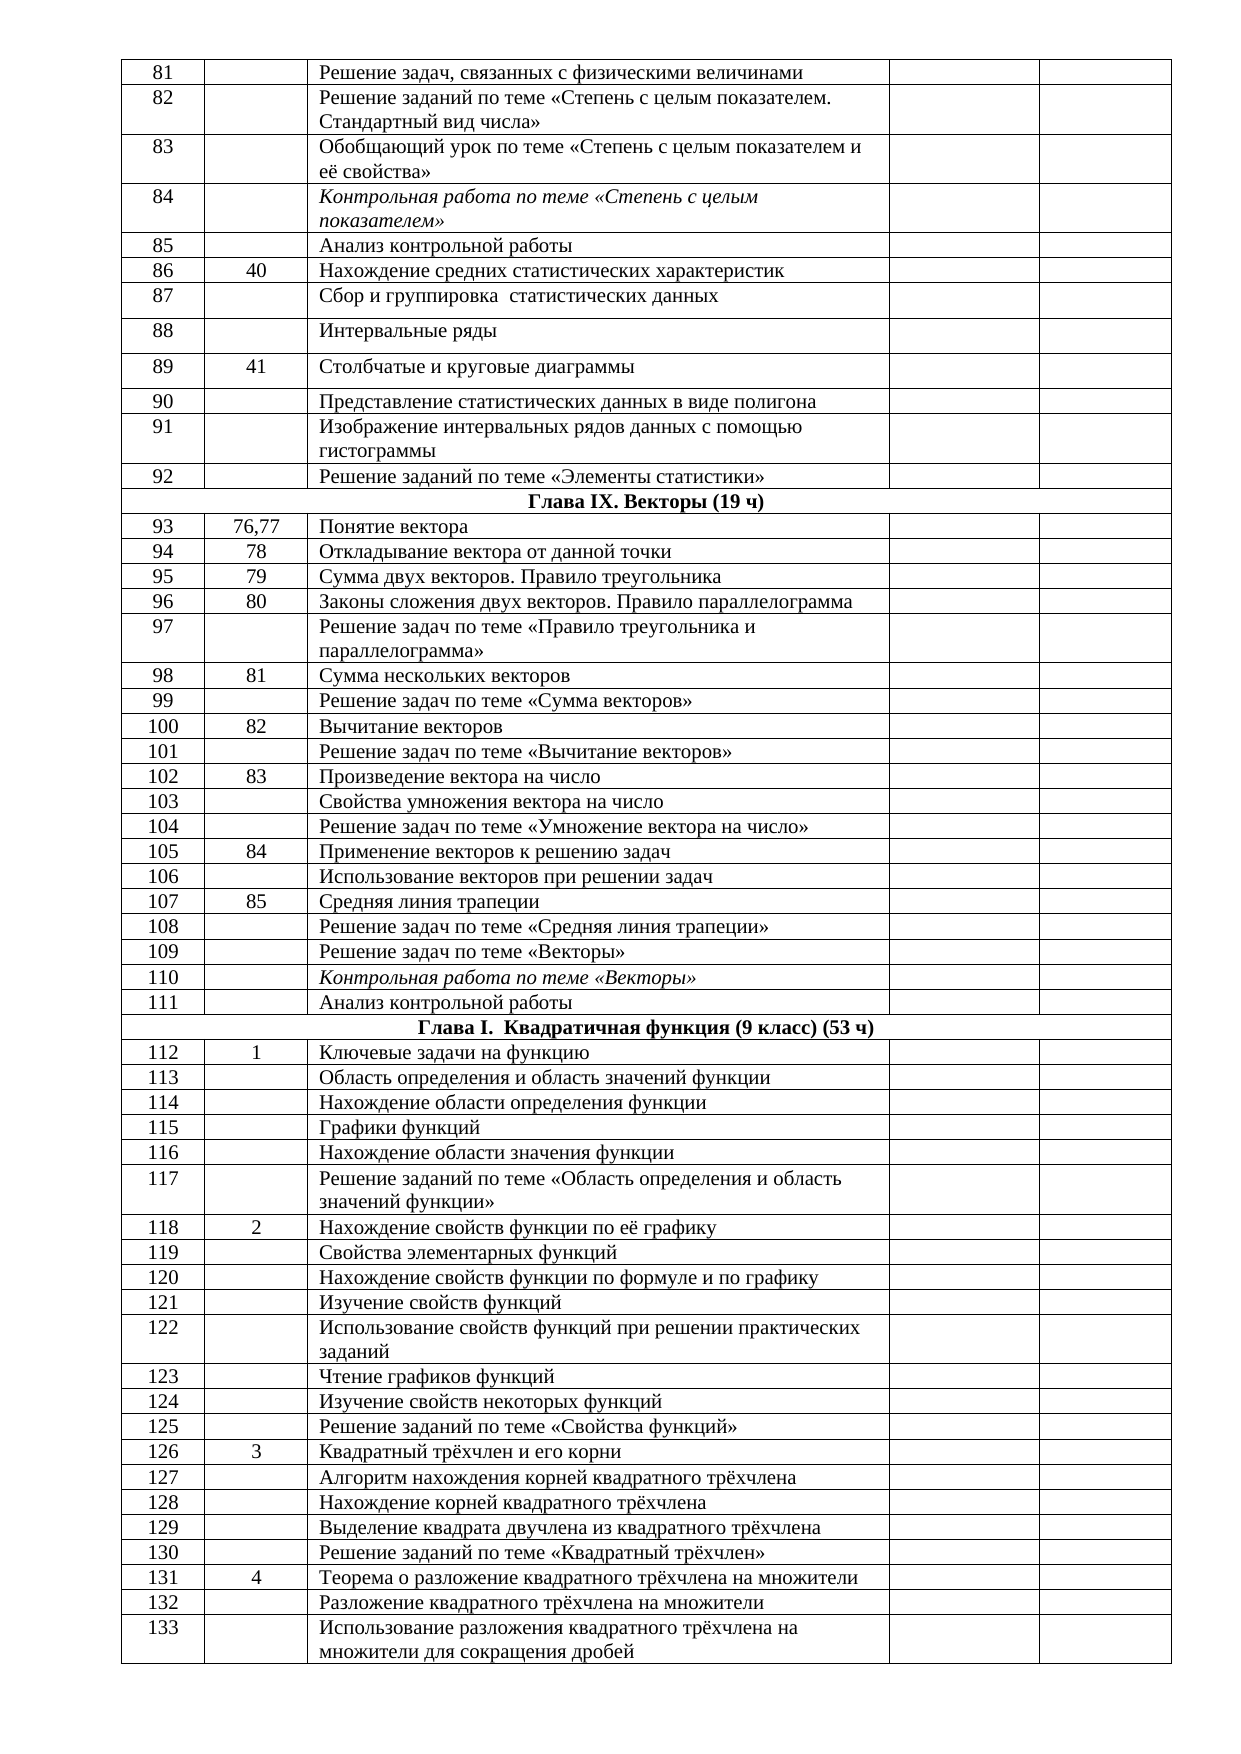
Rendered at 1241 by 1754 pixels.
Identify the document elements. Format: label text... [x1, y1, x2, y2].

table_cell 81 [122, 60, 204, 84]
table_cell Изучение свойств некоторых функций [308, 1389, 889, 1413]
table_cell 103 [122, 789, 204, 813]
table_cell [1040, 1290, 1171, 1314]
table_cell Нахождение корней квадратного трёхчлена [308, 1490, 889, 1514]
table_cell [1040, 1040, 1171, 1064]
table_cell [205, 789, 307, 813]
table_cell [205, 1290, 307, 1314]
table_cell [1040, 1615, 1171, 1663]
table_cell Интервальные ряды [308, 319, 889, 353]
table_cell [1040, 258, 1171, 282]
table_cell [205, 1515, 307, 1539]
table_cell [1040, 414, 1171, 462]
table_cell Сбор и группировка статистических данных [308, 283, 889, 317]
table_cell [1040, 464, 1171, 488]
table_cell 83 [205, 764, 307, 788]
table_cell Представление статистических данных в виде полигона [308, 389, 889, 413]
table_cell [1040, 283, 1171, 317]
table_cell [890, 914, 1039, 938]
table_cell 84 [122, 184, 204, 232]
table_cell Средняя линия трапеции [308, 889, 889, 913]
table_cell [205, 1364, 307, 1388]
table_cell [890, 1465, 1039, 1489]
table_cell [205, 1065, 307, 1089]
table_cell [205, 1315, 307, 1363]
table_cell 4 [205, 1565, 307, 1589]
table_cell [205, 1165, 307, 1213]
table_cell 89 [122, 354, 204, 388]
table_cell 83 [122, 135, 204, 183]
table_cell [890, 1364, 1039, 1388]
table_cell 79 [205, 564, 307, 588]
table_cell 122 [122, 1315, 204, 1363]
table_cell Нахождение области значения функции [308, 1140, 889, 1164]
table_cell 113 [122, 1065, 204, 1089]
table_cell Столбчатые и круговые диаграммы [308, 354, 889, 388]
table_cell [890, 1315, 1039, 1363]
table_cell [205, 1540, 307, 1564]
table_cell [890, 614, 1039, 662]
table_cell [1040, 1140, 1171, 1164]
table_cell [890, 1565, 1039, 1589]
table_cell 127 [122, 1465, 204, 1489]
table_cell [308, 1540, 889, 1564]
table_cell [890, 319, 1039, 353]
table_cell [890, 1490, 1039, 1514]
table_cell [890, 1090, 1039, 1114]
table_cell 112 [122, 1040, 204, 1064]
table_cell 120 [122, 1265, 204, 1289]
table_cell 2 [205, 1215, 307, 1239]
table_cell [890, 1540, 1039, 1564]
table_cell [205, 739, 307, 763]
table_cell [205, 864, 307, 888]
table_cell [205, 1389, 307, 1413]
table_cell [1040, 864, 1171, 888]
table_cell 108 [122, 914, 204, 938]
table_cell [1040, 1265, 1171, 1289]
table_cell [1040, 1490, 1171, 1514]
table_cell [1040, 914, 1171, 938]
table_cell Разложение квадратного трёхчлена на множители [308, 1590, 889, 1614]
table_cell [890, 1115, 1039, 1139]
table_cell [1040, 1389, 1171, 1413]
table_cell Использование свойств функций при решении практических заданий [308, 1315, 889, 1363]
table_cell [890, 414, 1039, 462]
table_cell [890, 789, 1039, 813]
table_cell 1 [205, 1040, 307, 1064]
table_cell 91 [122, 414, 204, 462]
table_cell [1040, 60, 1171, 84]
table_cell 114 [122, 1090, 204, 1114]
table_cell [890, 889, 1039, 913]
table_cell 118 [122, 1215, 204, 1239]
table_cell [1040, 965, 1171, 989]
table_cell [205, 60, 307, 84]
table_cell [890, 1615, 1039, 1663]
table_cell [890, 940, 1039, 963]
table_cell 128 [122, 1490, 204, 1514]
table_cell 94 [122, 539, 204, 563]
table_cell 86 [122, 258, 204, 282]
table_cell [205, 283, 307, 317]
table_cell [1040, 1165, 1171, 1213]
table_cell Понятие вектора [308, 514, 889, 538]
table_cell 95 [122, 564, 204, 588]
table_cell Решение задач по теме «Сумма векторов» [308, 689, 889, 712]
table_cell 125 [122, 1414, 204, 1438]
table_cell 98 [122, 663, 204, 687]
table_cell [890, 85, 1039, 133]
table_cell Использование разложения квадратного трёхчлена на множители для сокращения дробей [308, 1615, 889, 1663]
table_cell [890, 1290, 1039, 1314]
table_cell 129 [122, 1515, 204, 1539]
table_cell 130 [122, 1540, 204, 1564]
table_cell 119 [122, 1240, 204, 1264]
table_cell [205, 1090, 307, 1114]
table_cell 87 [122, 283, 204, 317]
table_cell [1040, 614, 1171, 662]
table_cell [1040, 135, 1171, 183]
table_cell Решение задач по теме «Векторы» [308, 940, 889, 963]
table_cell 105 [122, 839, 204, 863]
table_cell [205, 414, 307, 462]
table_cell Глава I. Квадратичная функция (9 класс) (53 ч) [122, 1015, 1171, 1039]
table_cell Произведение вектора на число [308, 764, 889, 788]
table_cell 111 [122, 990, 204, 1014]
table_cell 84 [205, 839, 307, 863]
table_cell 117 [122, 1165, 204, 1213]
table_cell Изучение свойств функций [308, 1290, 889, 1314]
table_cell [205, 184, 307, 232]
table_cell Нахождение свойств функции по формуле и по графику [308, 1265, 889, 1289]
table_cell [1040, 539, 1171, 563]
table_cell [890, 864, 1039, 888]
table_cell 133 [122, 1615, 204, 1663]
table_cell Решение задач, связанных с физическими величинами [308, 60, 889, 84]
table_cell [205, 1140, 307, 1164]
table_cell [1040, 184, 1171, 232]
table_cell 76,77 [205, 514, 307, 538]
table_cell [1040, 1090, 1171, 1114]
table_cell Законы сложения двух векторов. Правило параллелограмма [308, 589, 889, 613]
table_cell [890, 135, 1039, 183]
table_cell Решение заданий по теме «Свойства функций» [308, 1414, 889, 1438]
table_cell 131 [122, 1565, 204, 1589]
table_cell [205, 1615, 307, 1663]
table_cell [890, 564, 1039, 588]
table_cell Алгоритм нахождения корней квадратного трёхчлена [308, 1465, 889, 1489]
table_cell [890, 1140, 1039, 1164]
table_cell Нахождение области определения функции [308, 1090, 889, 1114]
table_cell [205, 1115, 307, 1139]
table_cell [890, 990, 1039, 1014]
table_cell [890, 839, 1039, 863]
table_cell [1040, 714, 1171, 738]
table_cell Сумма двух векторов. Правило треугольника [308, 564, 889, 588]
table_cell [890, 258, 1039, 282]
table_cell 40 [205, 258, 307, 282]
table_cell [205, 990, 307, 1014]
table_cell [890, 464, 1039, 488]
table_cell 96 [122, 589, 204, 613]
table_cell [890, 354, 1039, 388]
table_cell 85 [122, 233, 204, 257]
table_cell [1040, 663, 1171, 687]
table_cell Анализ контрольной работы [308, 990, 889, 1014]
table_cell [890, 539, 1039, 563]
table_cell 124 [122, 1389, 204, 1413]
table_cell Свойства элементарных функций [308, 1240, 889, 1264]
table_cell 97 [122, 614, 204, 662]
table_cell Теорема о разложение квадратного трёхчлена на множители [308, 1565, 889, 1589]
table_cell [1040, 514, 1171, 538]
table_cell Решение заданий по теме «Элементы статистики» [308, 464, 889, 488]
table_cell Использование векторов при решении задач [308, 864, 889, 888]
table_cell [890, 663, 1039, 687]
table_cell 78 [205, 539, 307, 563]
table_cell 132 [122, 1590, 204, 1614]
table_cell Обобщающий урок по теме «Степень с целым показателем и её свойства» [308, 135, 889, 183]
table_cell [1040, 1414, 1171, 1438]
table_cell [1040, 1590, 1171, 1614]
table_cell Нахождение средних статистических характеристик [308, 258, 889, 282]
table_cell [205, 389, 307, 413]
table_cell [205, 1414, 307, 1438]
table_cell [1040, 233, 1171, 257]
table_cell [890, 1040, 1039, 1064]
table_cell Анализ контрольной работы [308, 233, 889, 257]
table_cell 88 [122, 319, 204, 353]
table_cell [1040, 564, 1171, 588]
table_cell [205, 1265, 307, 1289]
table_cell [1040, 1565, 1171, 1589]
table_cell [1040, 1115, 1171, 1139]
table_cell [1040, 764, 1171, 788]
table_cell 81 [205, 663, 307, 687]
table_cell [205, 1590, 307, 1614]
table_cell [890, 283, 1039, 317]
table_cell [890, 1215, 1039, 1239]
table_cell [205, 1465, 307, 1489]
table_cell [205, 914, 307, 938]
table_cell [890, 739, 1039, 763]
table_cell Контрольная работа по теме «Векторы» [308, 965, 889, 989]
table_cell [1040, 990, 1171, 1014]
table_cell [890, 1414, 1039, 1438]
table_cell [890, 1515, 1039, 1539]
table_cell Вычитание векторов [308, 714, 889, 738]
table_cell Выделение квадрата двучлена из квадратного трёхчлена [308, 1515, 889, 1539]
table_cell Чтение графиков функций [308, 1364, 889, 1388]
table_cell Откладывание вектора от данной точки [308, 539, 889, 563]
table_cell [890, 714, 1039, 738]
table_cell [890, 1065, 1039, 1089]
table_cell [890, 814, 1039, 838]
table_cell [890, 184, 1039, 232]
table_cell [890, 589, 1039, 613]
table_cell [890, 1265, 1039, 1289]
table_cell [205, 1490, 307, 1514]
table_cell [205, 135, 307, 183]
table_cell Нахождение свойств функции по её графику [308, 1215, 889, 1239]
table_cell [890, 764, 1039, 788]
table_cell Сумма нескольких векторов [308, 663, 889, 687]
table_cell [205, 940, 307, 963]
table_cell Решение задач по теме «Правило треугольника и параллелограмма» [308, 614, 889, 662]
table_cell [1040, 1515, 1171, 1539]
table_cell Контрольная работа по теме «Степень с целым показателем» [308, 184, 889, 232]
table_cell 82 [122, 85, 204, 133]
table_cell [1040, 1364, 1171, 1388]
table_cell [205, 965, 307, 989]
table_cell [1040, 689, 1171, 712]
table_cell 110 [122, 965, 204, 989]
table_cell [1040, 889, 1171, 913]
table_cell Графики функций [308, 1115, 889, 1139]
table_cell 107 [122, 889, 204, 913]
table_cell [890, 233, 1039, 257]
table_cell [1040, 319, 1171, 353]
table_cell 115 [122, 1115, 204, 1139]
table_cell 109 [122, 940, 204, 963]
table_cell [1040, 1215, 1171, 1239]
table_cell [890, 1590, 1039, 1614]
table_cell [890, 60, 1039, 84]
table_cell 82 [205, 714, 307, 738]
table_cell [1040, 789, 1171, 813]
table_cell [205, 689, 307, 712]
table_cell 93 [122, 514, 204, 538]
table_cell [1040, 814, 1171, 838]
table_cell 3 [205, 1440, 307, 1463]
table_cell Решение заданий по теме «Степень с целым показателем. Стандартный вид числа» [308, 85, 889, 133]
table_cell [1040, 389, 1171, 413]
table_cell [1040, 1065, 1171, 1089]
table_cell 104 [122, 814, 204, 838]
table_cell 101 [122, 739, 204, 763]
table_cell Глава IX. Векторы (19 ч) [122, 489, 1171, 513]
table_cell [205, 1240, 307, 1264]
table_cell 85 [205, 889, 307, 913]
table_cell [1040, 1465, 1171, 1489]
table_cell [205, 319, 307, 353]
table_cell 116 [122, 1140, 204, 1164]
table_cell 100 [122, 714, 204, 738]
table_cell [1040, 85, 1171, 133]
table_cell [205, 814, 307, 838]
table_cell [1040, 1440, 1171, 1463]
table_cell [890, 965, 1039, 989]
table_cell [890, 1165, 1039, 1213]
table_cell [1040, 940, 1171, 963]
table_cell [890, 689, 1039, 712]
table_cell Решение задач по теме «Вычитание векторов» [308, 739, 889, 763]
table_cell [205, 464, 307, 488]
table_cell [205, 85, 307, 133]
table_cell [890, 1440, 1039, 1463]
table_cell 121 [122, 1290, 204, 1314]
table_cell [1040, 739, 1171, 763]
table_cell Решение задач по теме «Умножение вектора на число» [308, 814, 889, 838]
table_cell [1040, 1240, 1171, 1264]
table_cell Решение задач по теме «Средняя линия трапеции» [308, 914, 889, 938]
table_cell [890, 389, 1039, 413]
table_cell [1040, 589, 1171, 613]
table_cell 123 [122, 1364, 204, 1388]
table_cell [205, 233, 307, 257]
table_cell [890, 514, 1039, 538]
table_cell 99 [122, 689, 204, 712]
table_cell [1040, 1315, 1171, 1363]
table_cell 102 [122, 764, 204, 788]
table_cell 41 [205, 354, 307, 388]
table_cell 126 [122, 1440, 204, 1463]
table_cell 92 [122, 464, 204, 488]
table_cell 90 [122, 389, 204, 413]
table_cell Область определения и область значений функции [308, 1065, 889, 1089]
table_cell Квадратный трёхчлен и его корни [308, 1440, 889, 1463]
table_cell 106 [122, 864, 204, 888]
table_cell [1040, 354, 1171, 388]
table_cell Ключевые задачи на функцию [308, 1040, 889, 1064]
table_cell [890, 1240, 1039, 1264]
table_cell Изображение интервальных рядов данных с помощью гистограммы [308, 414, 889, 462]
table_cell Применение векторов к решению задач [308, 839, 889, 863]
table_cell Свойства умножения вектора на число [308, 789, 889, 813]
table_cell Решение заданий по теме «Область определения и область значений функции» [308, 1165, 889, 1213]
table_cell [205, 614, 307, 662]
table_cell [1040, 839, 1171, 863]
table_cell 80 [205, 589, 307, 613]
table_cell [890, 1389, 1039, 1413]
table_cell [1040, 1540, 1171, 1564]
